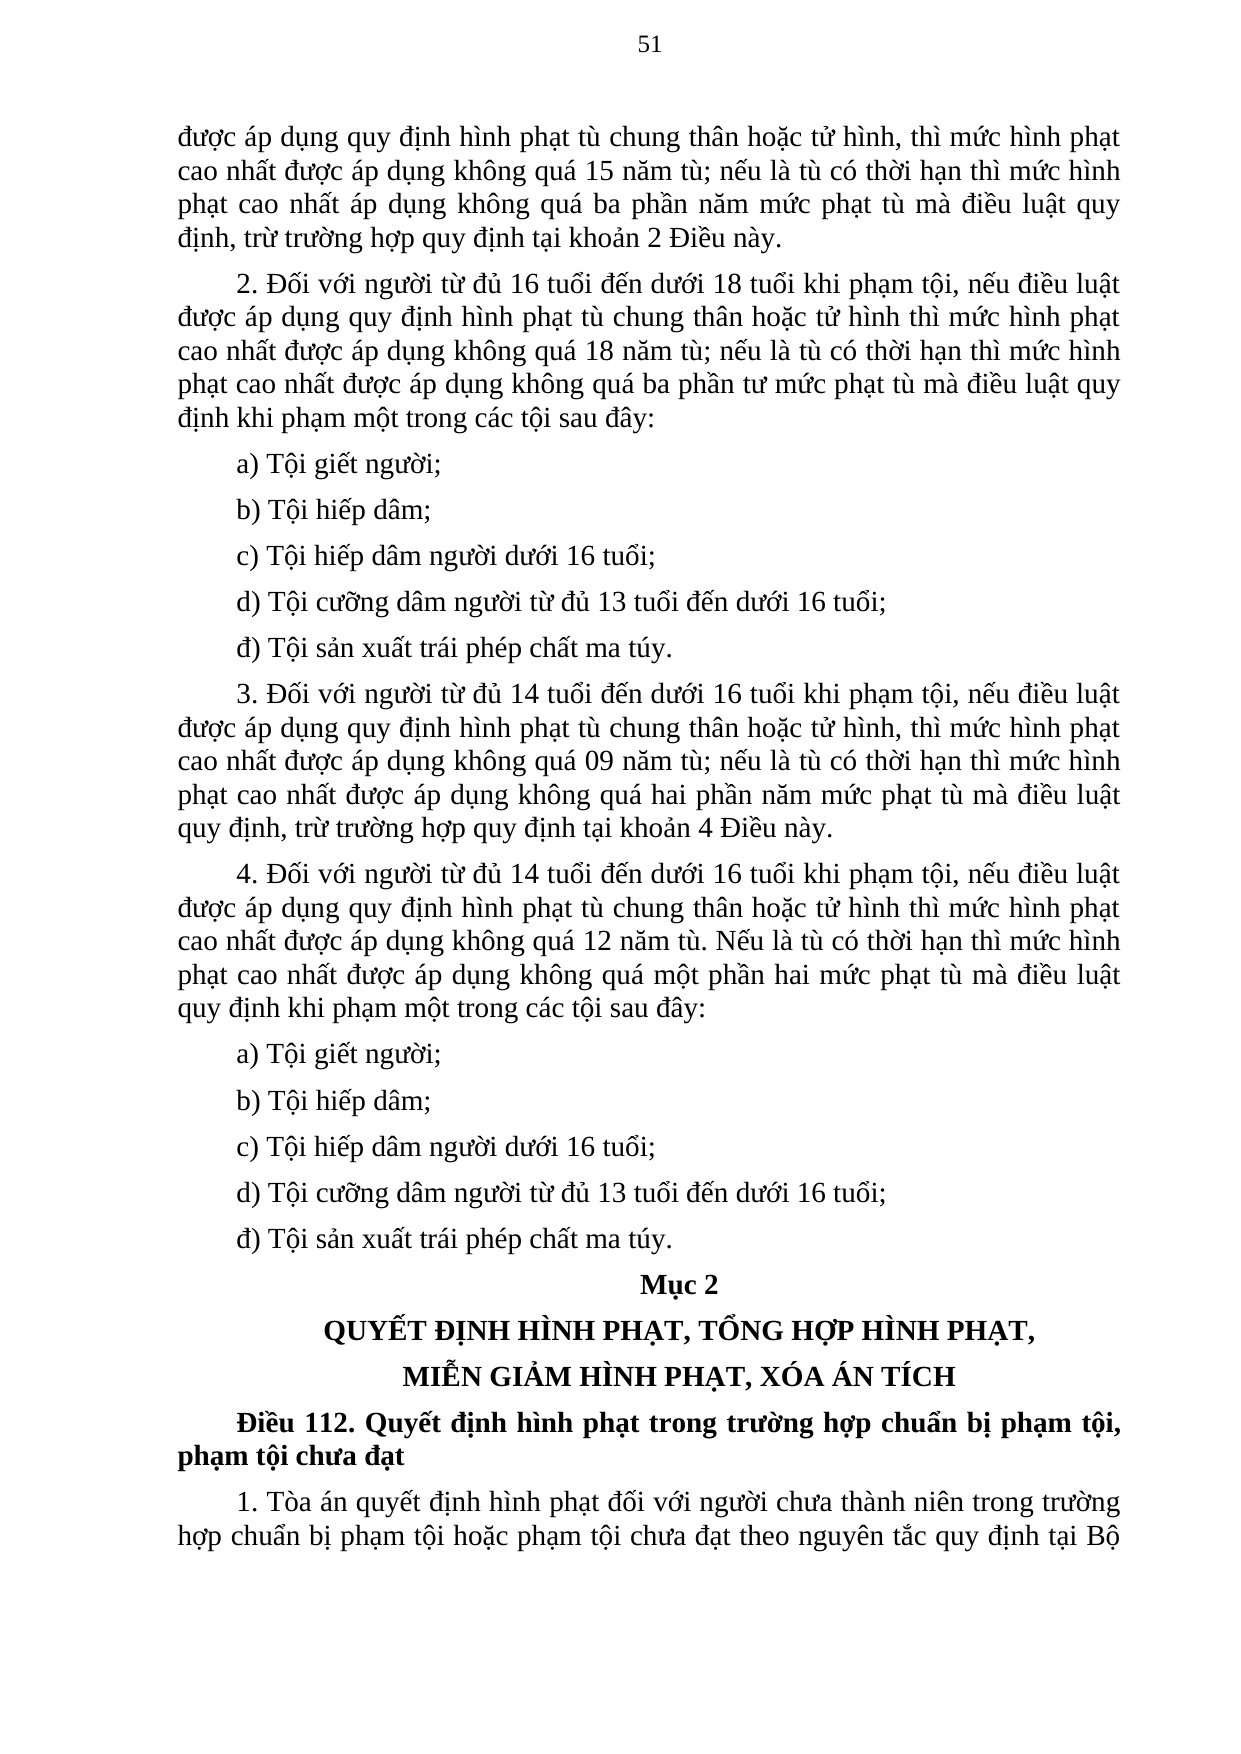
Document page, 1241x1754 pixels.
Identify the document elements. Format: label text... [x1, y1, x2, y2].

text d) Tội cưỡng dâm người từ đủ 13 tuổi đến dưới 16 tuổi; [176, 583, 1123, 618]
text 3. Đối với người từ đủ 14 tuổi đến dưới 16 tuổi khi phạm tội, nếu điều luật được áp dụng quy định hình phạt tù chung thân hoặc tử hình, thì mức hình phạt cao nhất được áp dụng không quá 09 năm tù; nếu là tù có thời hạn thì mức hình phạt cao nhất được áp dụng không quá hai phần năm mức phạt tù mà điều luật quy định, trừ trường hợp quy định tại khoản 4 Điều này. [176, 675, 1123, 844]
text d) Tội cưỡng dâm người từ đủ 13 tuổi đến dưới 16 tuổi; [176, 1174, 1123, 1208]
text a) Tội giết người; [176, 1036, 1123, 1070]
text 4. Đối với người từ đủ 14 tuổi đến dưới 16 tuổi khi phạm tội, nếu điều luật được áp dụng quy định hình phạt tù chung thân hoặc tử hình thì mức hình phạt cao nhất được áp dụng không quá 12 năm tù. Nếu là tù có thời hạn thì mức hình phạt cao nhất được áp dụng không quá một phần hai mức phạt tù mà điều luật quy định khi phạm một trong các tội sau đây: [176, 855, 1123, 1024]
text QUYẾT ĐỊNH HÌNH PHẠT, TỔNG HỢP HÌNH PHẠT, [176, 1312, 1123, 1346]
text a) Tội giết người; [176, 445, 1123, 479]
text 2. Đối với người từ đủ 16 tuổi đến dưới 18 tuổi khi phạm tội, nếu điều luật được áp dụng quy định hình phạt tù chung thân hoặc tử hình thì mức hình phạt cao nhất được áp dụng không quá 18 năm tù; nếu là tù có thời hạn thì mức hình phạt cao nhất được áp dụng không quá ba phần tư mức phạt tù mà điều luật quy định khi phạm một trong các tội sau đây: [176, 265, 1123, 433]
text b) Tội hiếp dâm; [176, 1082, 1123, 1116]
text đ) Tội sản xuất trái phép chất ma túy. [176, 1220, 1123, 1254]
text đ) Tội sản xuất trái phép chất ma túy. [176, 629, 1123, 664]
text b) Tội hiếp dâm; [176, 491, 1123, 526]
text c) Tội hiếp dâm người dưới 16 tuổi; [176, 537, 1123, 572]
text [176, 118, 1123, 253]
text Mục 2 [176, 1266, 1123, 1300]
text c) Tội hiếp dâm người dưới 16 tuổi; [176, 1128, 1123, 1162]
text Điều 112. Quyết định hình phạt trong trường hợp chuẩn bị phạm tội, phạm tội chưa đạt [176, 1404, 1123, 1472]
text MIỄN GIẢM HÌNH PHẠT, XÓA ÁN TÍCH [176, 1358, 1123, 1392]
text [176, 1483, 1123, 1615]
